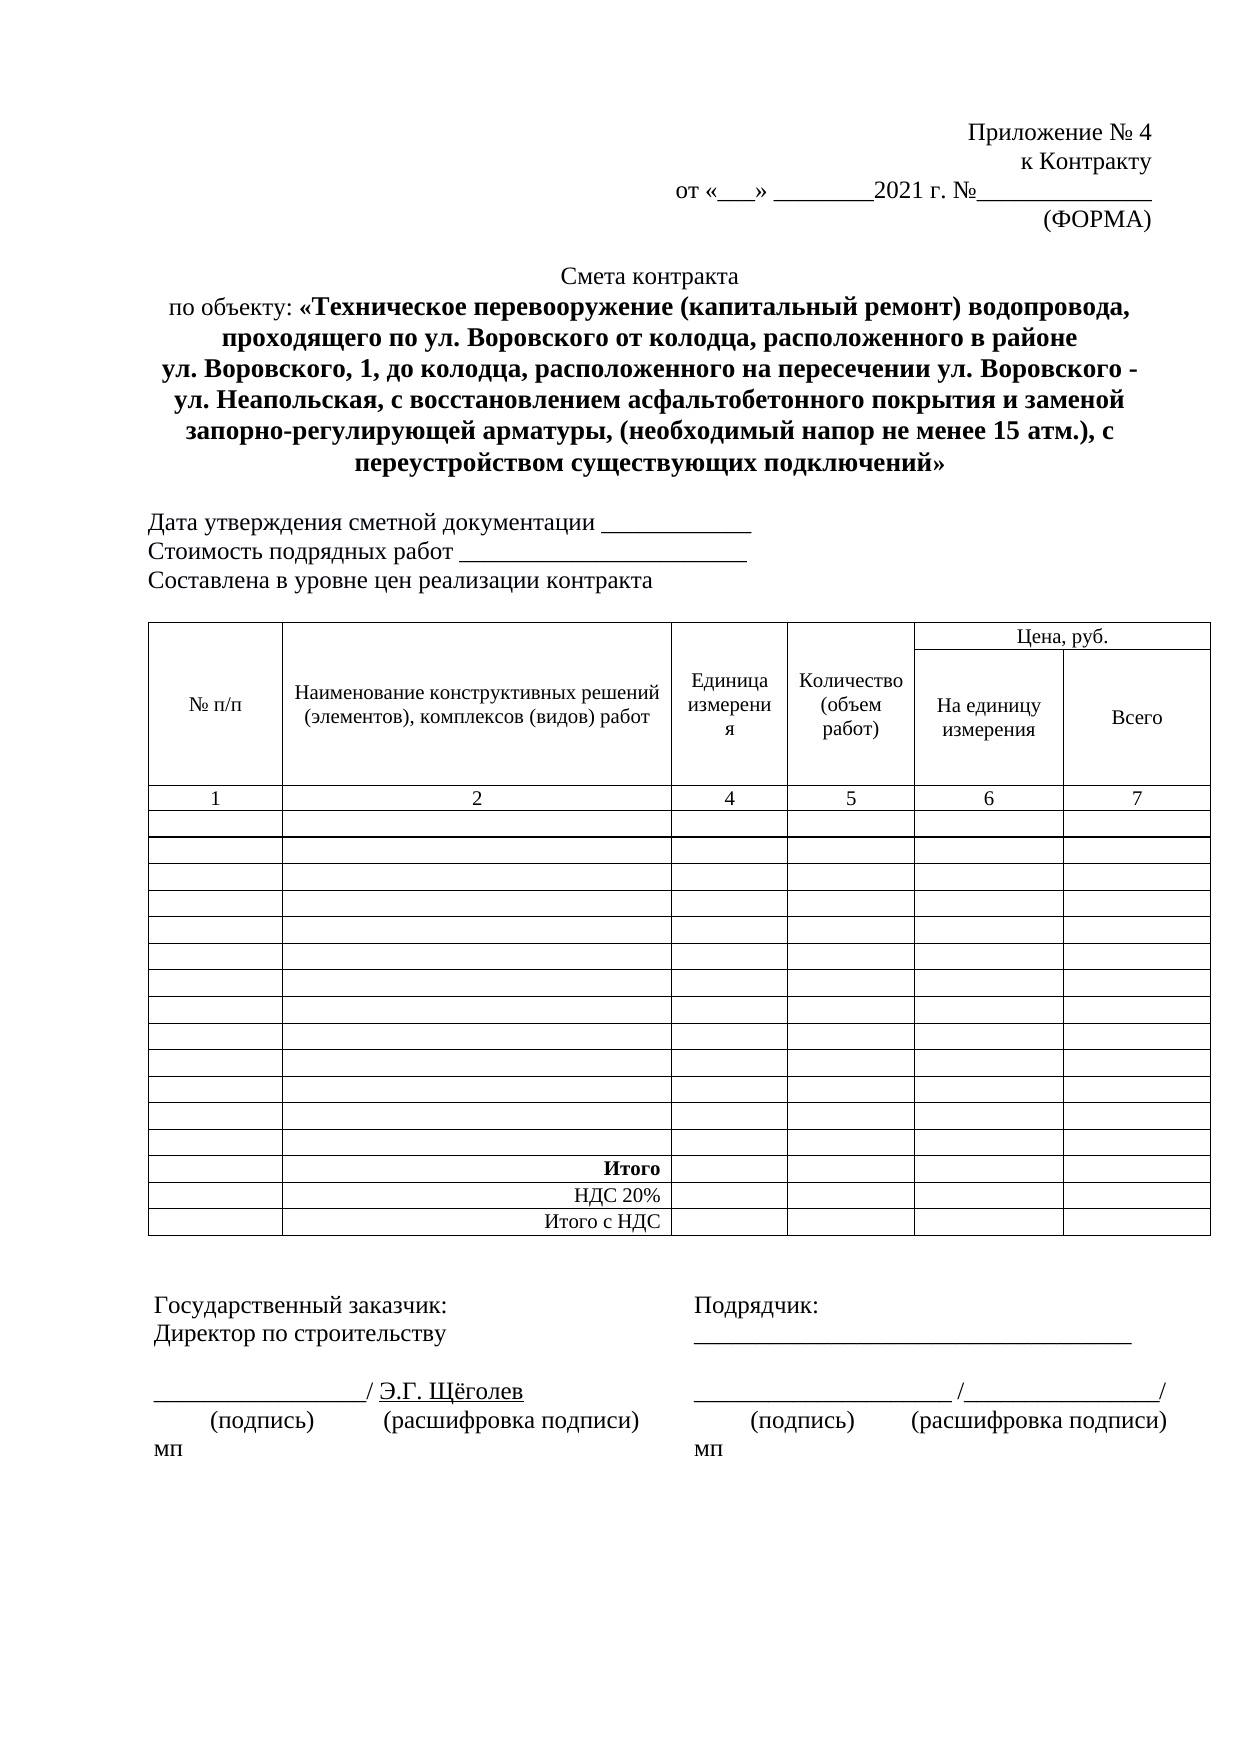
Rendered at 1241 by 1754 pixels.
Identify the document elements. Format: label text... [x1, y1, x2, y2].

text к Контракту [148, 146, 1152, 175]
table_cell [283, 811, 671, 836]
table_cell [788, 917, 914, 943]
table_cell [672, 891, 787, 916]
table_cell [1064, 838, 1210, 863]
table_cell [915, 970, 1063, 996]
table_cell [788, 1024, 914, 1049]
table_cell [915, 864, 1063, 889]
table_cell [672, 1077, 787, 1102]
table_cell НДС 20% [283, 1183, 671, 1208]
table_cell [672, 944, 787, 969]
text Смета контракта [148, 261, 1152, 290]
table_cell [915, 838, 1063, 863]
table_cell [788, 838, 914, 863]
table_cell [283, 1130, 671, 1155]
table_cell [788, 1103, 914, 1129]
table_cell [915, 1024, 1063, 1049]
table_cell [149, 1050, 282, 1076]
table_cell [788, 944, 914, 969]
table_cell [1064, 1183, 1210, 1208]
table_cell [788, 1050, 914, 1076]
text Приложение № 4 [148, 117, 1152, 146]
table_header Количество (объем работ) [788, 623, 914, 785]
text Стоимость подрядных работ _______________________ [148, 536, 1152, 565]
table_cell [672, 811, 787, 836]
table_cell Итого с НДС [283, 1209, 671, 1235]
table_cell [672, 1024, 787, 1049]
text (ФОРМА) [148, 204, 1152, 232]
table_cell [788, 864, 914, 889]
table_cell На единицу измерения [915, 650, 1063, 785]
table_cell [1064, 1103, 1210, 1129]
text по объекту: «Техническое перевооружение (капитальный ремонт) водопровода, проходящего по ул. Воровского от колодца, расположенного в районе ул. Воровского, 1, до колодца, расположенного на пересечении ул. Воровского - ул. Неапольская, с восстановлением асфальтобетонного покрытия и заменой запорно-регулирующей арматуры, (необходимый напор не менее 15 атм.), с переустройством существующих подключений» [148, 290, 1152, 477]
table_cell [149, 891, 282, 916]
table_cell [149, 1156, 282, 1182]
table_cell [1064, 1077, 1210, 1102]
table_cell [672, 864, 787, 889]
table_cell 4 [672, 786, 787, 810]
table_cell [283, 970, 671, 996]
table_cell [283, 838, 671, 863]
table_cell [915, 917, 1063, 943]
table_cell [788, 1209, 914, 1235]
table_cell [149, 944, 282, 969]
table_cell [1064, 1050, 1210, 1076]
table_cell [283, 864, 671, 889]
table_cell [283, 1103, 671, 1129]
table_cell [915, 944, 1063, 969]
table_cell [915, 1050, 1063, 1076]
text Дата утверждения сметной документации ____________ [148, 507, 1152, 536]
table_cell [672, 1183, 787, 1208]
table_cell Итого [283, 1156, 671, 1182]
table_cell [149, 1130, 282, 1155]
table_cell [149, 970, 282, 996]
table_cell [672, 1209, 787, 1235]
table_cell 2 [283, 786, 671, 810]
table_cell [672, 970, 787, 996]
table_cell [149, 997, 282, 1022]
table_cell [788, 970, 914, 996]
table_cell [149, 1209, 282, 1235]
table_cell [672, 1050, 787, 1076]
table_cell [1064, 1209, 1210, 1235]
table_cell [283, 1077, 671, 1102]
table_cell [788, 811, 914, 836]
table_cell [915, 1209, 1063, 1235]
table_cell [1064, 891, 1210, 916]
table_cell [915, 1103, 1063, 1129]
table_cell [1064, 864, 1210, 889]
table_cell [915, 891, 1063, 916]
table_cell [149, 917, 282, 943]
table_cell [915, 1130, 1063, 1155]
table_cell [283, 997, 671, 1022]
table_cell [915, 1183, 1063, 1208]
table_cell [1064, 811, 1210, 836]
table_cell [149, 1024, 282, 1049]
table_cell [1064, 1156, 1210, 1182]
table_cell [1064, 944, 1210, 969]
table_header Единица измерения [672, 623, 787, 785]
table_cell [915, 1156, 1063, 1182]
table_cell [149, 1103, 282, 1129]
table_cell [672, 997, 787, 1022]
table_cell [915, 1077, 1063, 1102]
table_cell 5 [788, 786, 914, 810]
table_cell [1064, 917, 1210, 943]
table_cell [915, 811, 1063, 836]
table_header Цена, руб. [915, 623, 1210, 649]
table_cell [149, 811, 282, 836]
table_cell [283, 944, 671, 969]
table_cell [149, 1183, 282, 1208]
table_cell [788, 997, 914, 1022]
text от «___» ________2021 г. №______________ [148, 175, 1152, 204]
table_cell [1064, 970, 1210, 996]
table_cell [149, 1077, 282, 1102]
table_header Государственный заказчик: Директор по строительству _________________/ Э.Г. Щёголев (подпись) (расшифровка подписи) мп [148, 1284, 688, 1468]
table_cell [1064, 997, 1210, 1022]
table_header Наименование конструктивных решений (элементов), комплексов (видов) работ [283, 623, 671, 785]
table_cell [915, 997, 1063, 1022]
table_cell [672, 917, 787, 943]
table_header № п/п [149, 623, 282, 785]
table_cell [788, 891, 914, 916]
table_cell [283, 1024, 671, 1049]
table_cell [149, 864, 282, 889]
table_cell [283, 917, 671, 943]
table_cell 1 [149, 786, 282, 810]
text Составлена в уровне цен реализации контракта [148, 565, 1152, 593]
table_cell [788, 1130, 914, 1155]
table_cell [788, 1077, 914, 1102]
table_cell [788, 1156, 914, 1182]
table_cell [788, 1183, 914, 1208]
table_header Подрядчик: ___________________________________ _____________________ /________________/ (подпись) (расшифровка подписи) мп [688, 1284, 1211, 1468]
table_cell [283, 891, 671, 916]
table_cell [283, 1050, 671, 1076]
table_cell [672, 1156, 787, 1182]
table_cell 7 [1064, 786, 1210, 810]
table_cell Всего [1064, 650, 1210, 785]
table_cell [672, 1103, 787, 1129]
table_cell [1064, 1130, 1210, 1155]
table_cell 6 [915, 786, 1063, 810]
table_cell [672, 838, 787, 863]
table_cell [149, 838, 282, 863]
table_cell [672, 1130, 787, 1155]
table_cell [1064, 1024, 1210, 1049]
